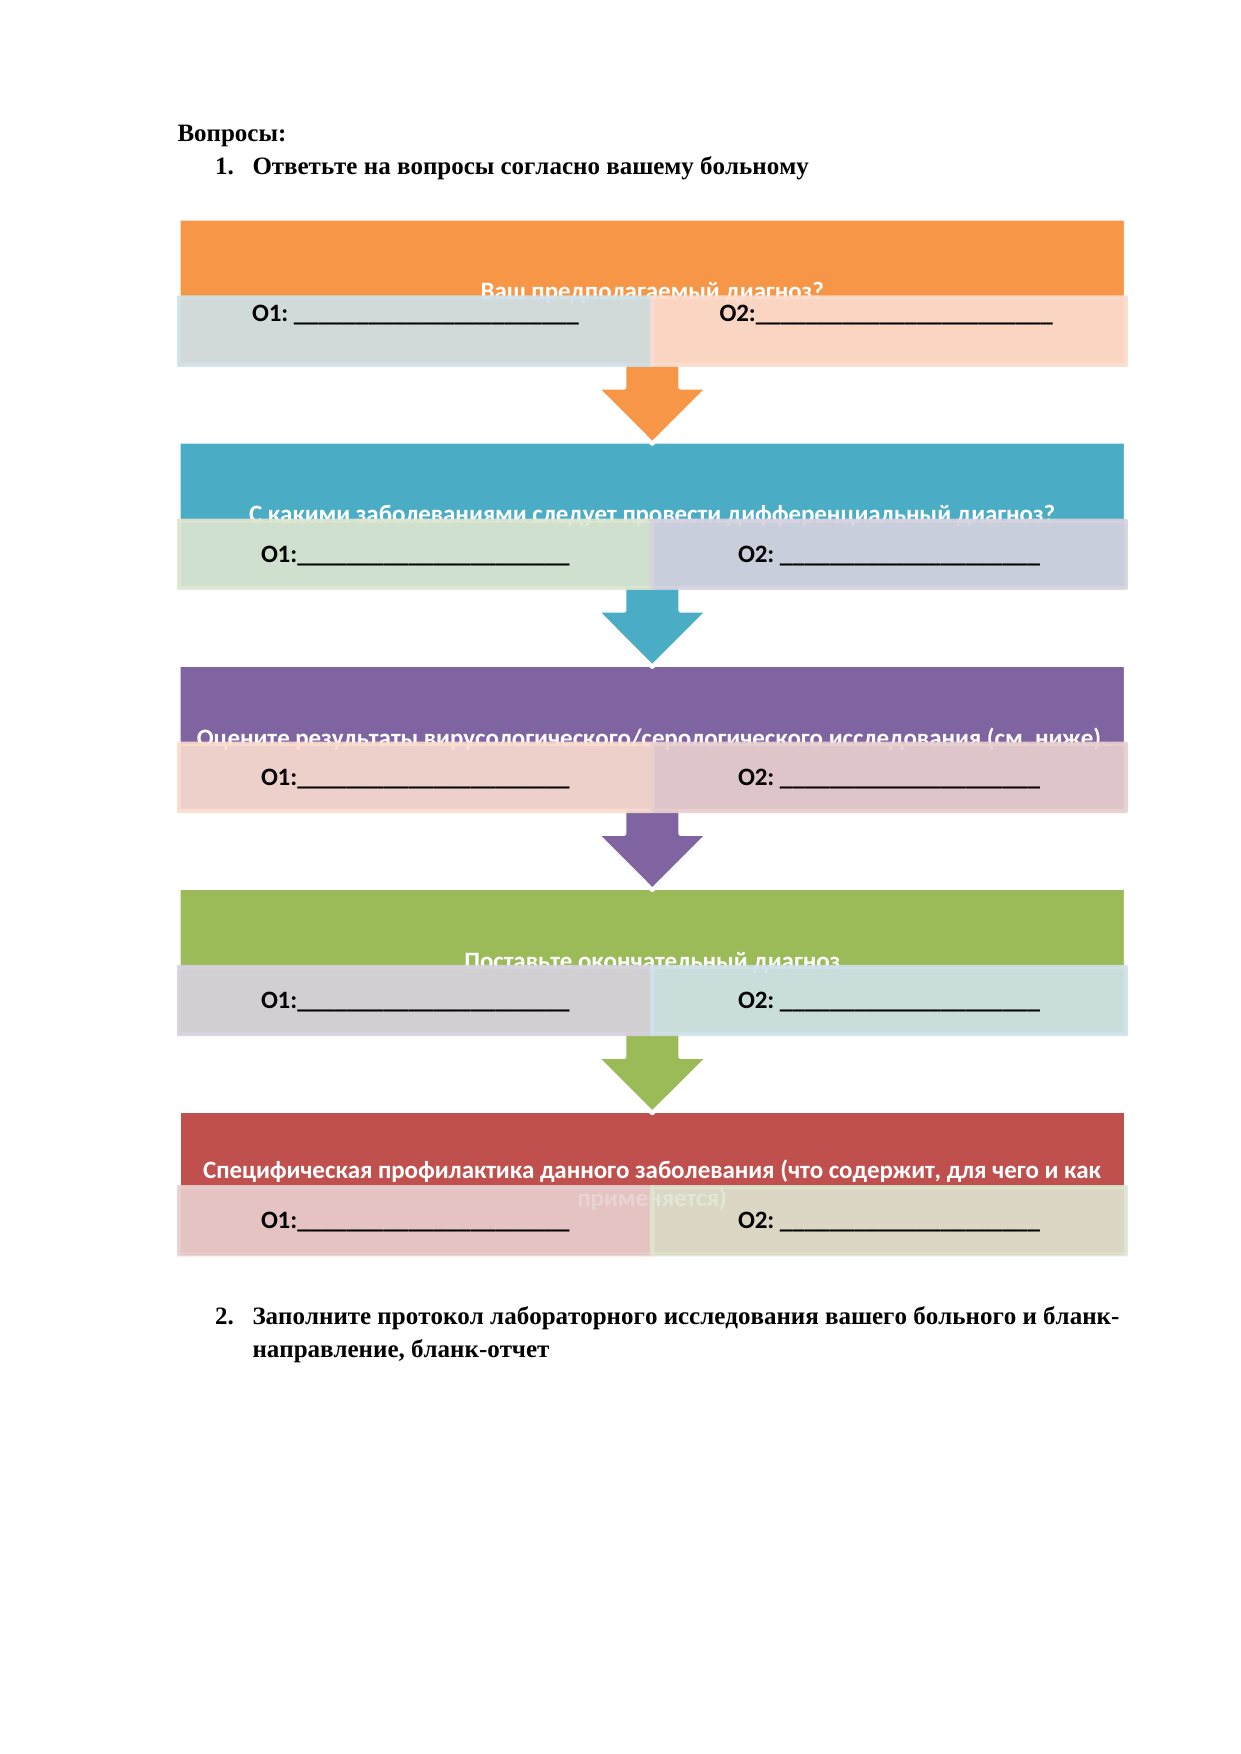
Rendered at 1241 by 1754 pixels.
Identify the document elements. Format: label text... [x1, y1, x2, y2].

list Ответьте на вопросы согласно вашему больному [215, 151, 1152, 180]
text Вопросы: [177, 118, 1152, 147]
list Заполните протокол лабораторного исследования вашего больного и бланк-направление, бланк-отчет [215, 1301, 1152, 1363]
